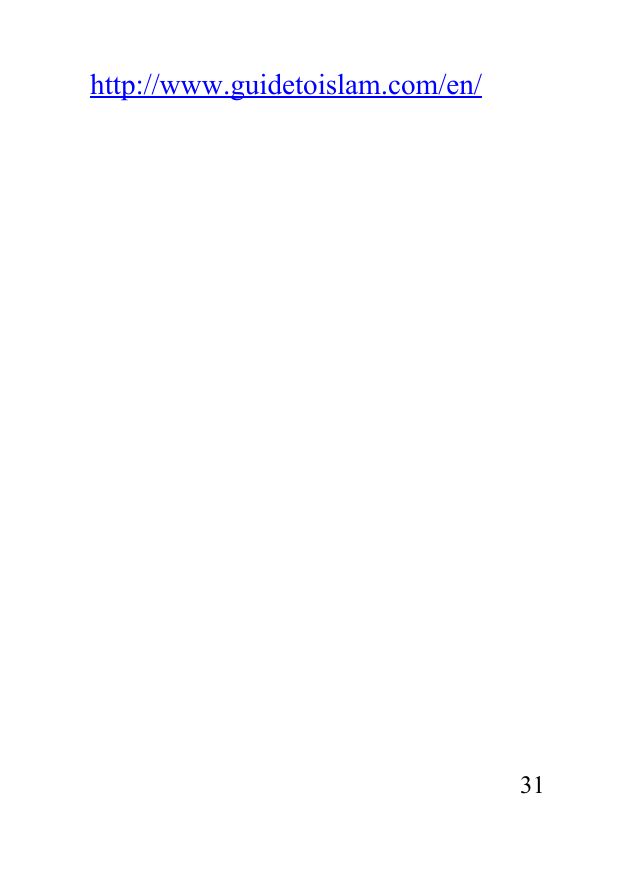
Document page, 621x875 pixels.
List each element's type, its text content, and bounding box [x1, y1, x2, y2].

text http://www.guidetoislam.com/en/ [90, 67, 545, 101]
